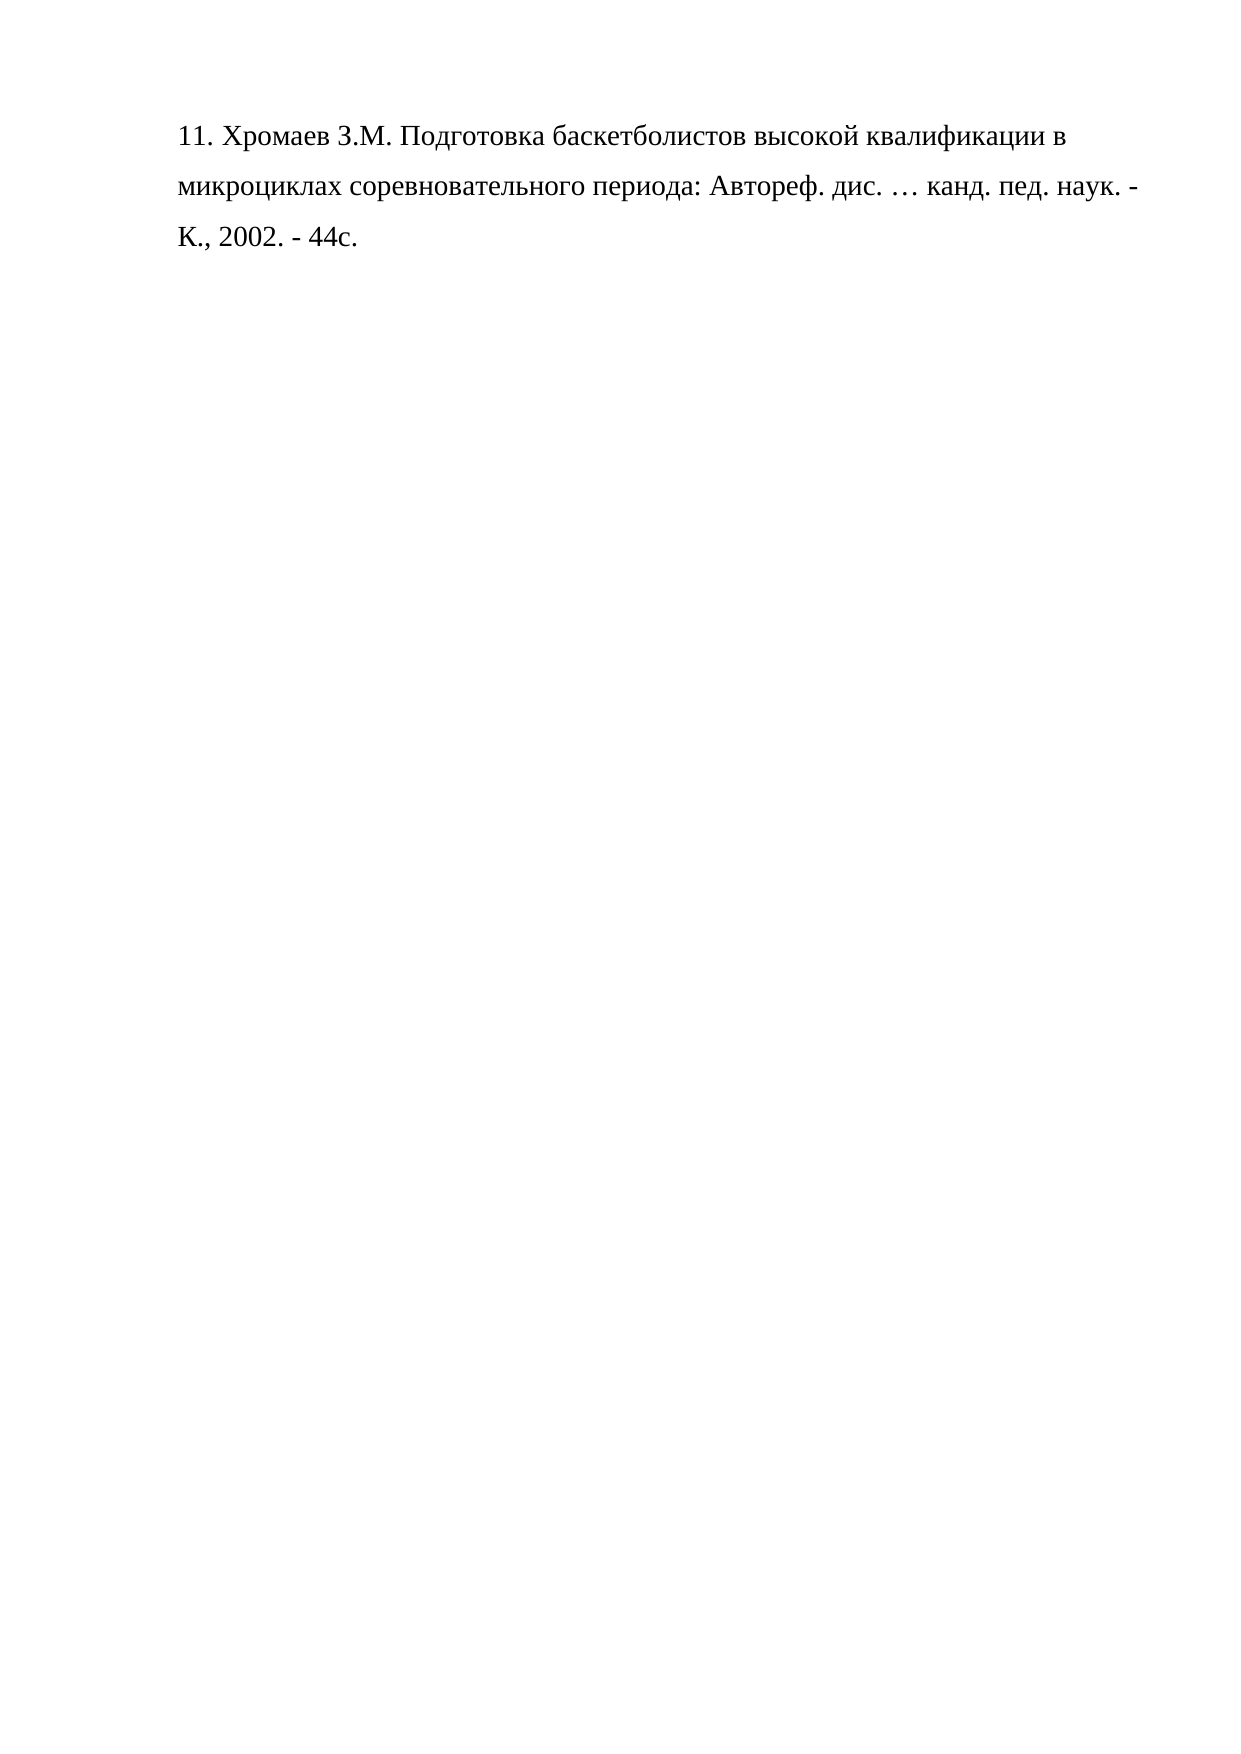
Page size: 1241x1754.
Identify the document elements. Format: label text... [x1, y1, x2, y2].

list Хромаев З.М. Подготовка баскетболистов высокой квалификации в микроциклах соревновательного периода: Автореф. дис. … канд. пед. наук. - К., 2002. - 44с. [177, 118, 1152, 252]
